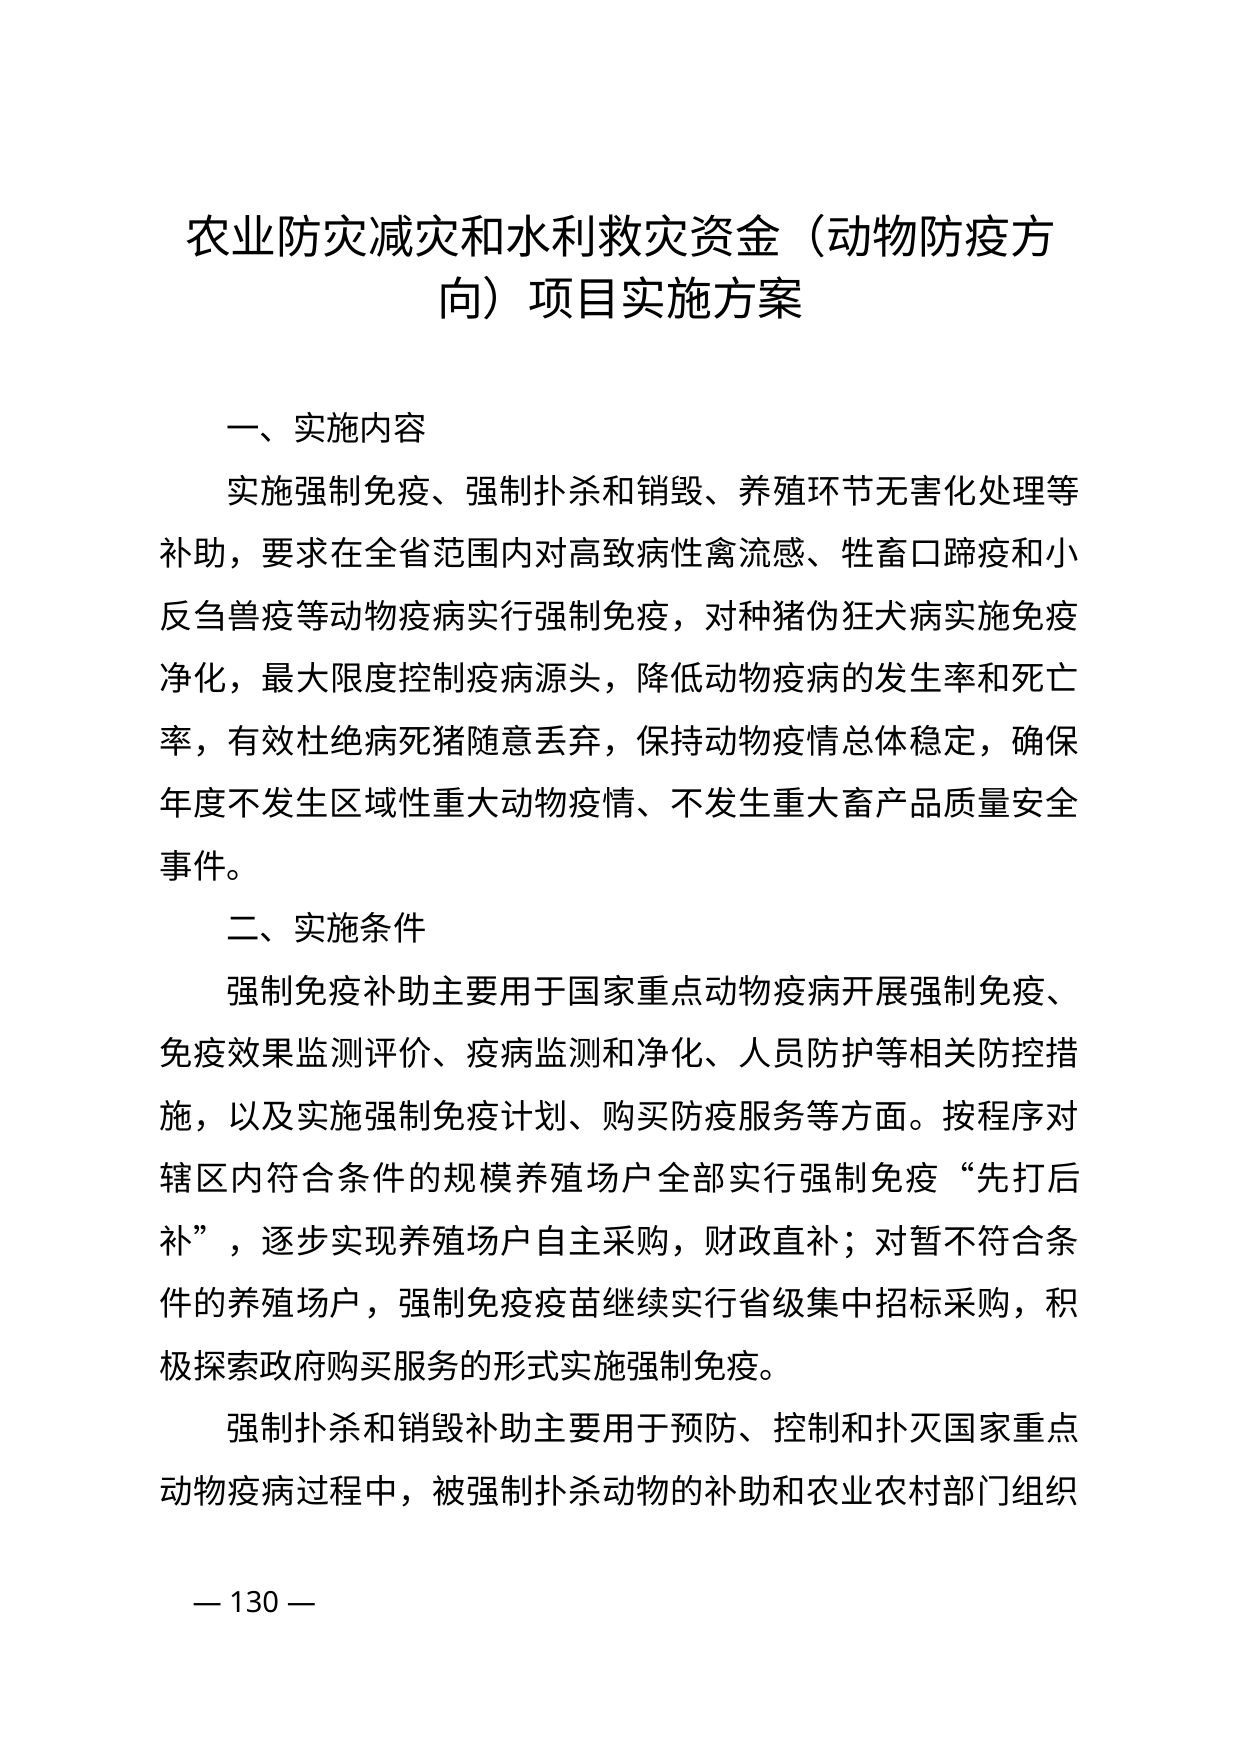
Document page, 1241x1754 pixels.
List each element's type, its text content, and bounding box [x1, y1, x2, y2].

text 农业防灾减灾和水利救灾资金（动物防疫方向）项目实施方案 [159, 203, 1081, 328]
text 二、实施条件 [159, 891, 1081, 953]
text 强制免疫补助主要用于国家重点动物疫病开展强制免疫、免疫效果监测评价、疫病监测和净化、人员防护等相关防控措施，以及实施强制免疫计划、购买防疫服务等方面。按程序对辖区内符合条件的规模养殖场户全部实行强制免疫“先打后补”，逐步实现养殖场户自主采购，财政直补；对暂不符合条件的养殖场户，强制免疫疫苗继续实行省级集中招标采购，积极探索政府购买服务的形式实施强制免疫。 [159, 953, 1081, 1391]
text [159, 1391, 1081, 1516]
text 一、实施内容 [159, 391, 1081, 453]
text 实施强制免疫、强制扑杀和销毁、养殖环节无害化处理等补助，要求在全省范围内对高致病性禽流感、牲畜口蹄疫和小反刍兽疫等动物疫病实行强制免疫，对种猪伪狂犬病实施免疫净化，最大限度控制疫病源头，降低动物疫病的发生率和死亡率，有效杜绝病死猪随意丢弃，保持动物疫情总体稳定，确保年度不发生区域性重大动物疫情、不发生重大畜产品质量安全事件。 [159, 453, 1081, 891]
